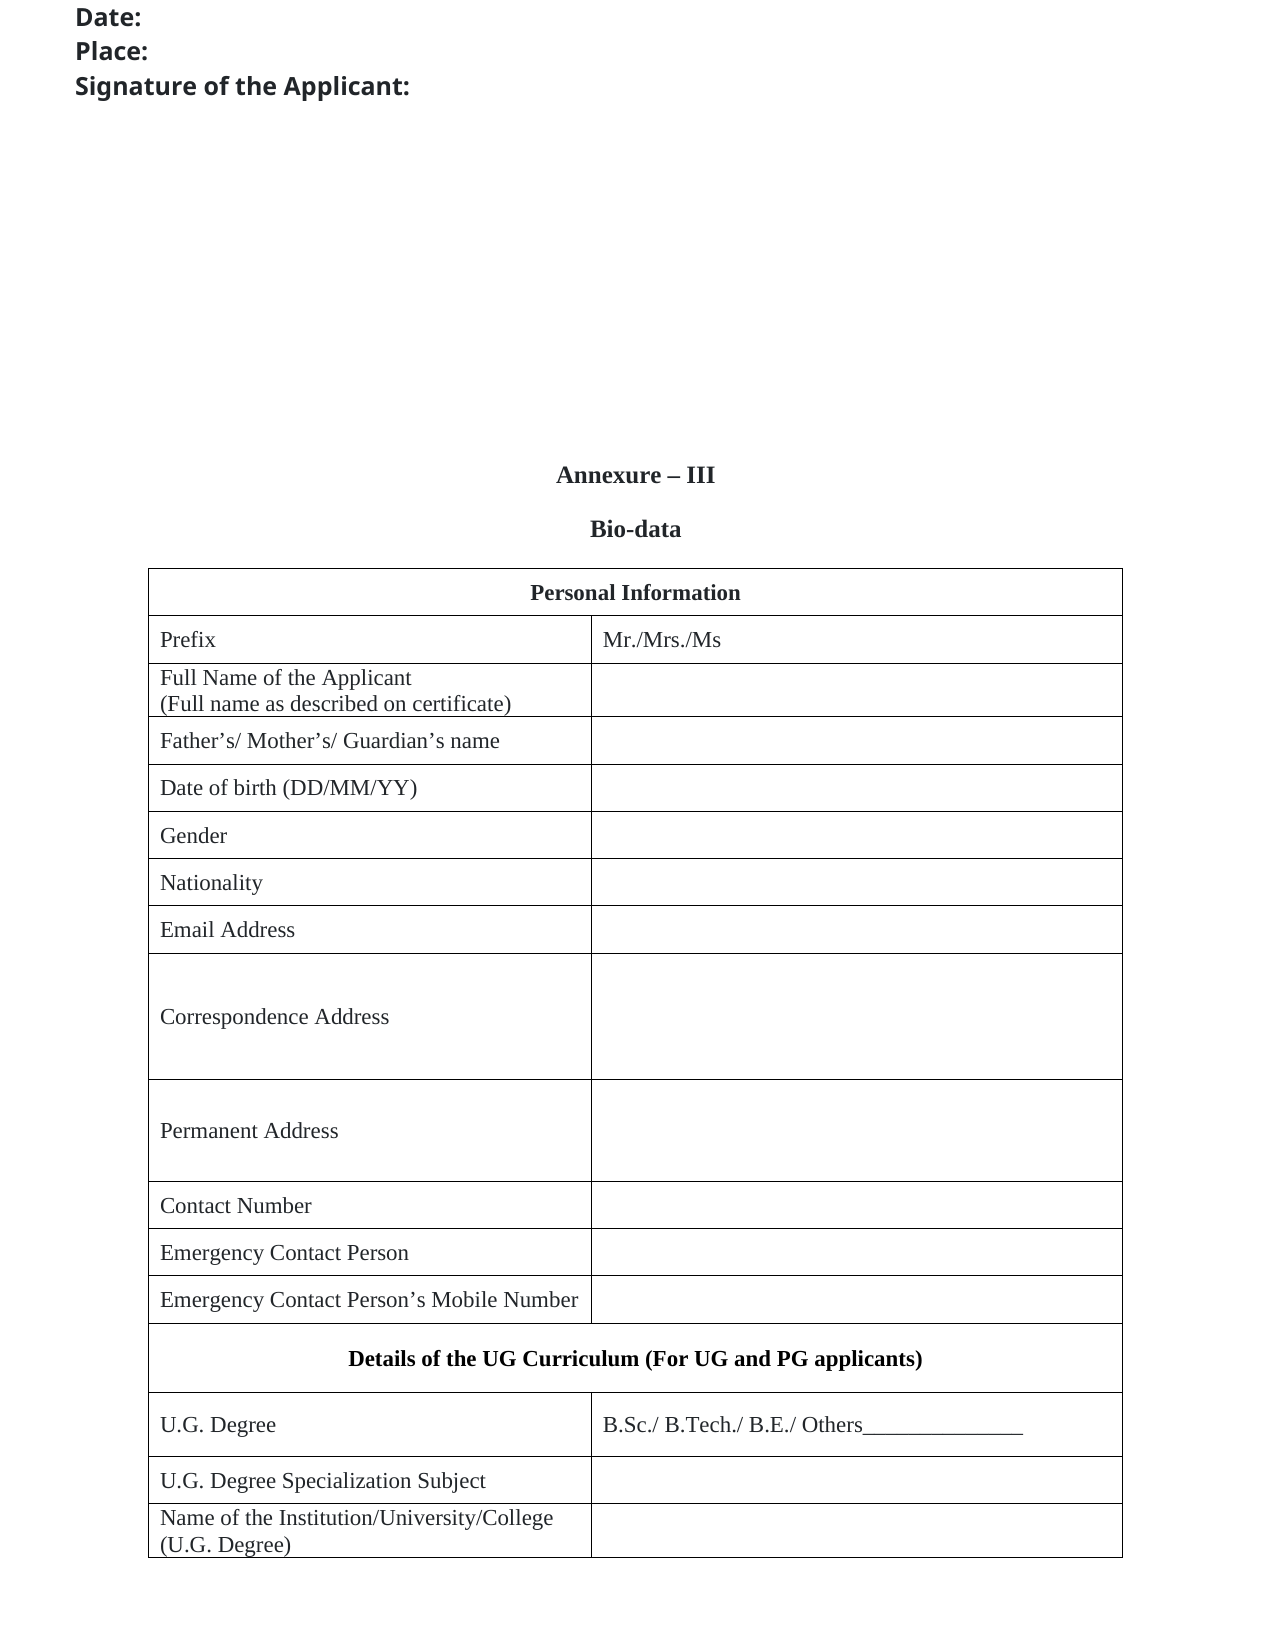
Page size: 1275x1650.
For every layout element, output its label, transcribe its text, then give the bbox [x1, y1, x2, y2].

text Bio-data [75, 514, 1196, 543]
table_cell [592, 1080, 1122, 1181]
table_cell [592, 1504, 1122, 1557]
table_cell Permanent Address [149, 1080, 591, 1181]
table_cell Full Name of the Applicant (Full name as described on certificate) [149, 664, 591, 716]
table_cell [592, 906, 1122, 953]
table_cell Email Address [149, 906, 591, 953]
table_cell B.Sc./ B.Tech./ B.E./ Others______________ [592, 1393, 1122, 1456]
table_cell [592, 859, 1122, 905]
table_cell [592, 765, 1122, 811]
table_header Personal Information [149, 569, 1122, 615]
table_cell Nationality [149, 859, 591, 905]
table_cell [592, 812, 1122, 858]
table_cell U.G. Degree [149, 1393, 591, 1456]
table_cell [592, 1457, 1122, 1503]
table_cell [592, 954, 1122, 1079]
table_cell [592, 1182, 1122, 1228]
table_cell Details of the UG Curriculum (For UG and PG applicants) [149, 1324, 1122, 1392]
table_cell [592, 664, 1122, 716]
table_cell Emergency Contact Person’s Mobile Number [149, 1276, 591, 1323]
table_cell [592, 717, 1122, 763]
table_cell Emergency Contact Person [149, 1229, 591, 1275]
text Place: [75, 34, 1196, 68]
table_cell Correspondence Address [149, 954, 591, 1079]
table_cell Father’s/ Mother’s/ Guardian’s name [149, 717, 591, 763]
table_cell Prefix [149, 616, 591, 662]
table_cell U.G. Degree Specialization Subject [149, 1457, 591, 1503]
table_cell [592, 1276, 1122, 1323]
table_cell [592, 1229, 1122, 1275]
table_cell Mr./Mrs./Ms [592, 616, 1122, 662]
table_cell Gender [149, 812, 591, 858]
table_cell Name of the Institution/University/College (U.G. Degree) [149, 1504, 591, 1557]
table_cell Contact Number [149, 1182, 591, 1228]
text Date: [75, 0, 1196, 34]
table_cell Date of birth (DD/MM/YY) [149, 765, 591, 811]
text Signature of the Applicant: [75, 68, 1196, 102]
text Annexure – III [75, 460, 1196, 489]
